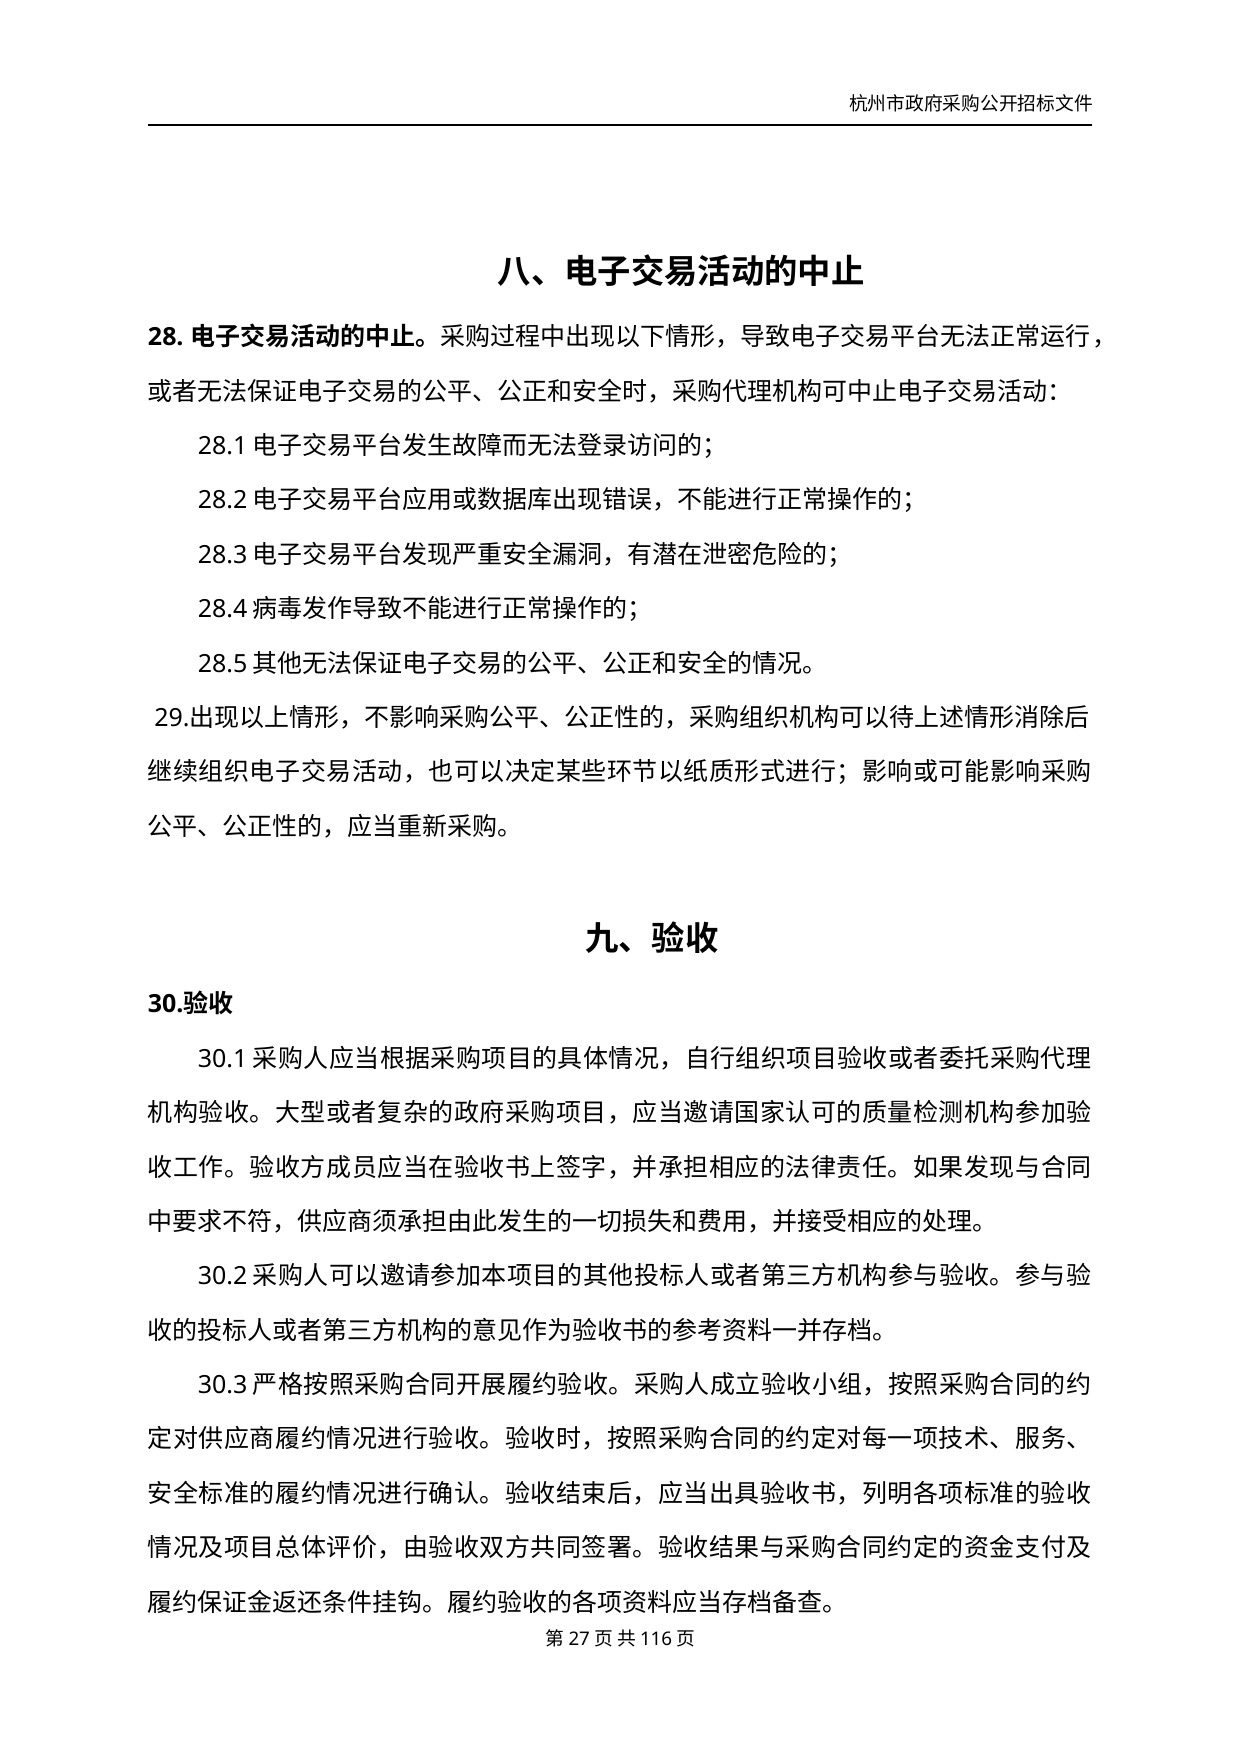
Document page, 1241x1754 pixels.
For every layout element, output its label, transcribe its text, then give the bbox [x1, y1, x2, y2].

text 28.4病毒发作导致不能进行正常操作的； [148, 589, 1092, 625]
text 30.验收 [148, 984, 1092, 1020]
text 28.2电子交易平台应用或数据库出现错误，不能进行正常操作的； [148, 480, 1092, 516]
text 28.3电子交易平台发现严重安全漏洞，有潜在泄密危险的； [148, 534, 1092, 571]
text 28.1电子交易平台发生故障而无法登录访问的； [148, 426, 1092, 462]
text 29.出现以上情形，不影响采购公平、公正性的，采购组织机构可以待上述情形消除后继续组织电子交易活动，也可以决定某些环节以纸质形式进行；影响或可能影响采购公平、公正性的，应当重新采购。 [148, 697, 1092, 842]
text 30.1采购人应当根据采购项目的具体情况，自行组织项目验收或者委托采购代理机构验收。大型或者复杂的政府采购项目，应当邀请国家认可的质量检测机构参加验收工作。验收方成员应当在验收书上签字，并承担相应的法律责任。如果发现与合同中要求不符，供应商须承担由此发生的一切损失和费用，并接受相应的处理。 [148, 1038, 1092, 1238]
text 30.3严格按照采购合同开展履约验收。采购人成立验收小组，按照采购合同的约定对供应商履约情况进行验收。验收时，按照采购合同的约定对每一项技术、服务、安全标准的履约情况进行确认。验收结束后，应当出具验收书，列明各项标准的验收情况及项目总体评价，由验收双方共同签署。验收结果与采购合同约定的资金支付及履约保证金返还条件挂钩。履约验收的各项资料应当存档备查。 [148, 1364, 1092, 1618]
text 28.5其他无法保证电子交易的公平、公正和安全的情况。 [148, 643, 1092, 679]
text 九、验收 [160, 912, 1092, 960]
text 30.2采购人可以邀请参加本项目的其他投标人或者第三方机构参与验收。参与验收的投标人或者第三方机构的意见作为验收书的参考资料一并存档。 [148, 1256, 1092, 1346]
text 八、电子交易活动的中止 [148, 244, 1092, 293]
text 28. 电子交易活动的中止。采购过程中出现以下情形，导致电子交易平台无法正常运行，或者无法保证电子交易的公平、公正和安全时，采购代理机构可中止电子交易活动： [148, 317, 1092, 407]
